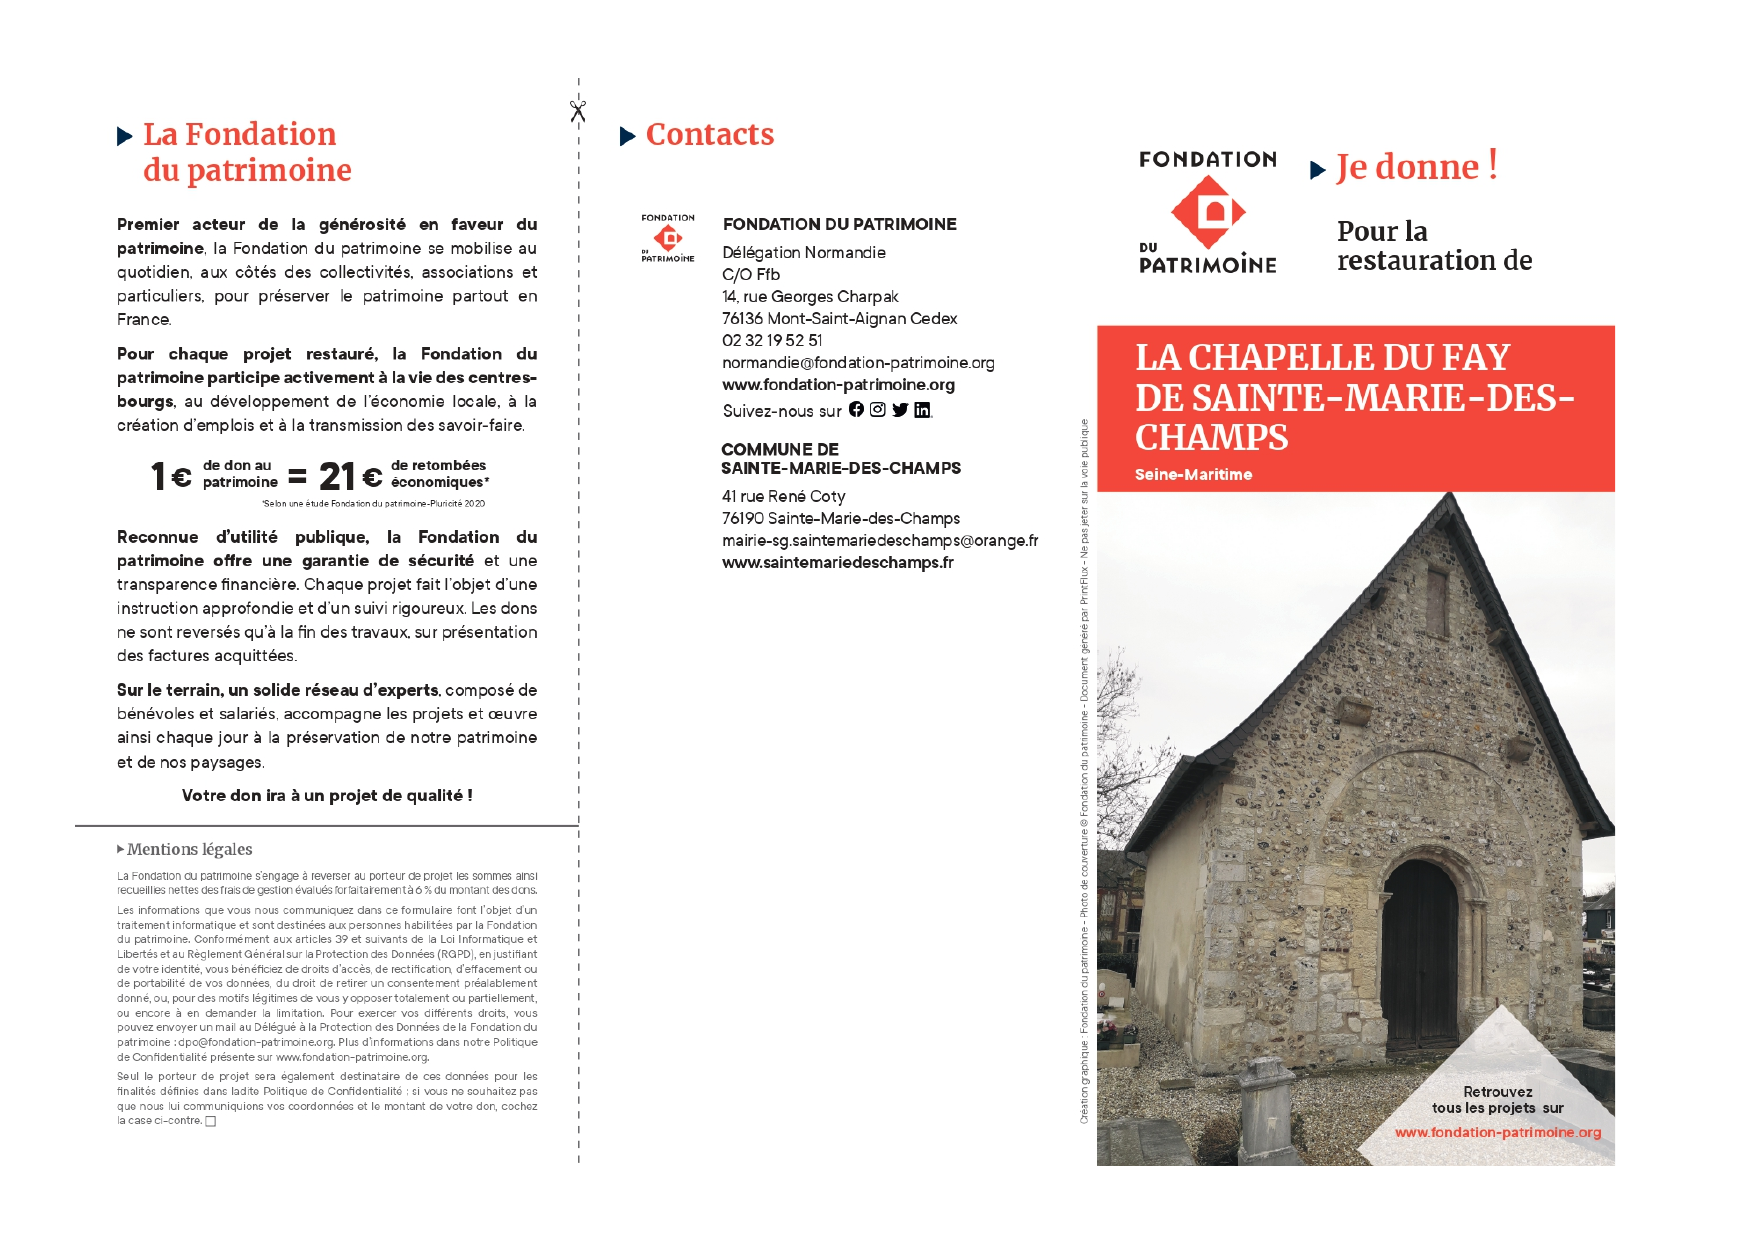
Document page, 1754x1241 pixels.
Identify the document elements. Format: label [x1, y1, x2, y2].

picture [75, 75, 1616, 1166]
